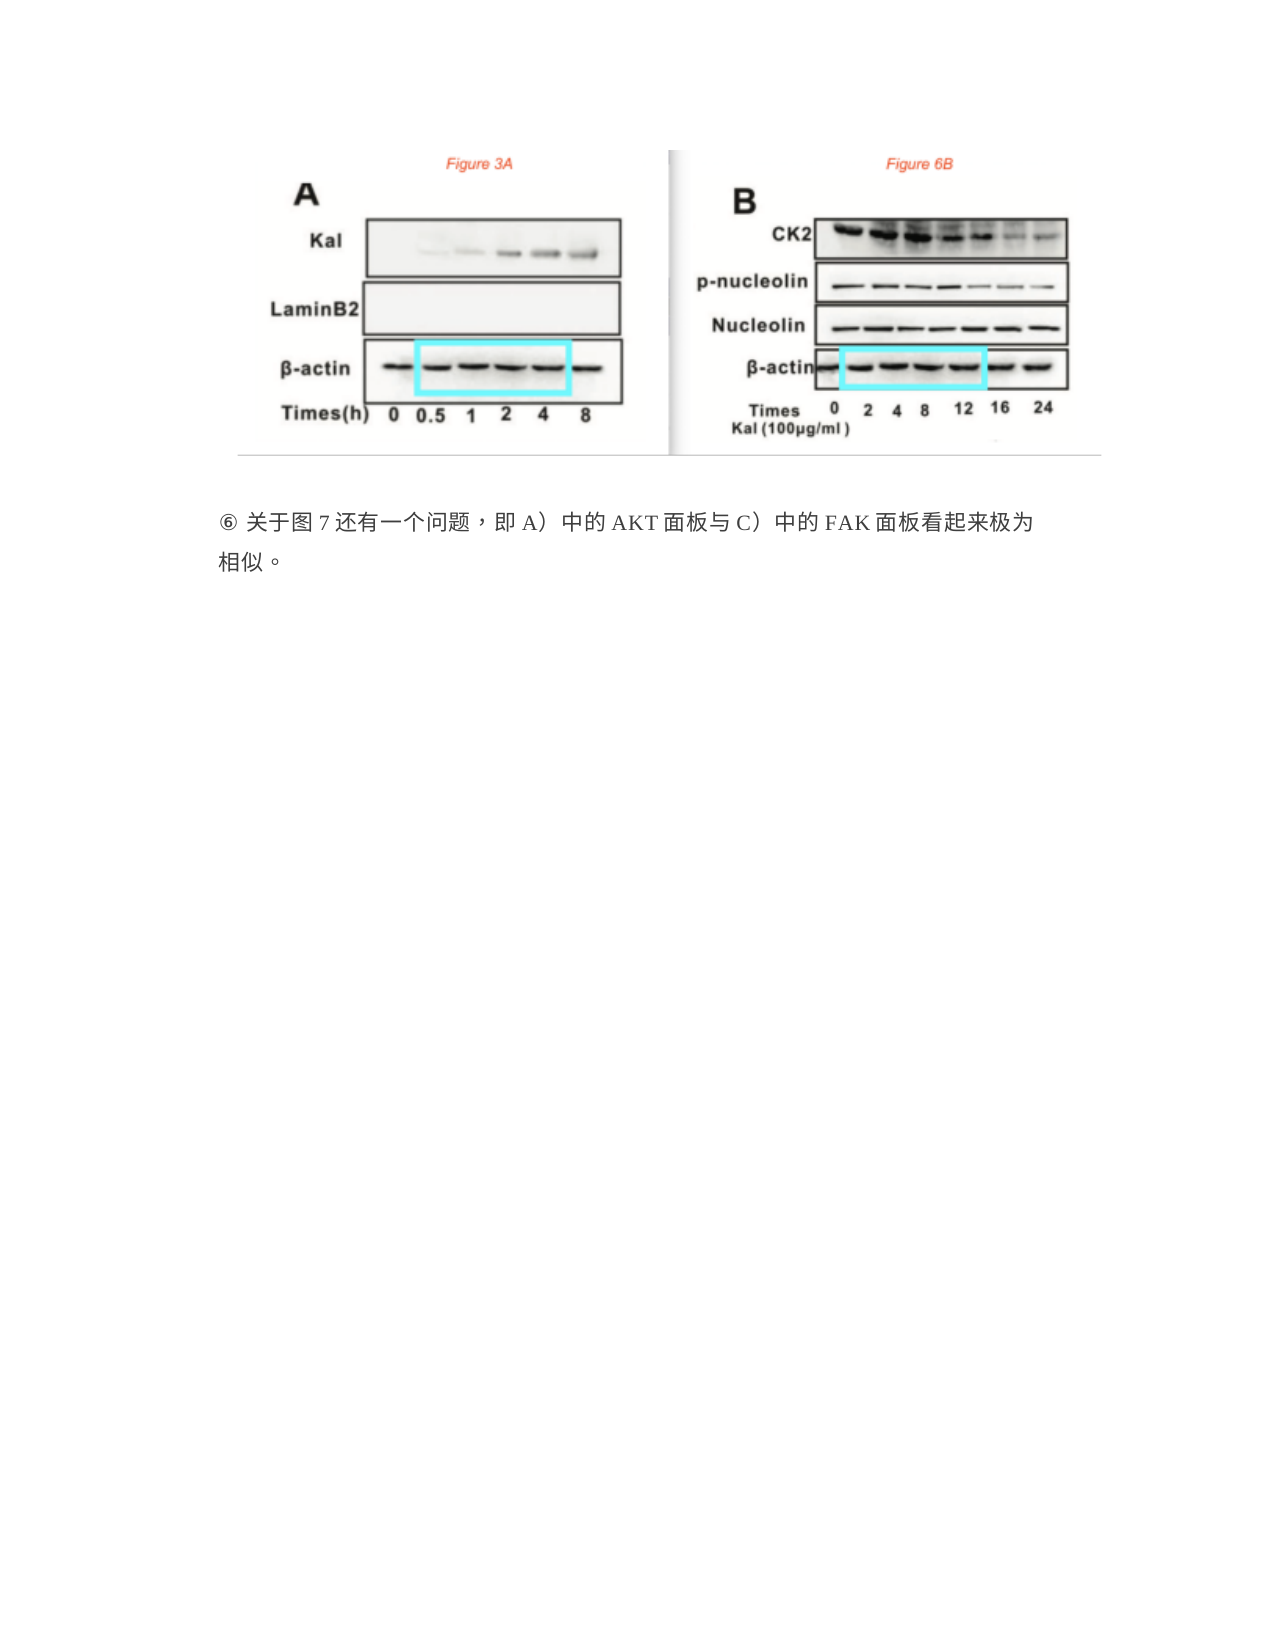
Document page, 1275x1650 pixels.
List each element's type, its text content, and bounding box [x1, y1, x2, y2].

text ⑥ 关于图7还有一个问题，即A）中的AKT面板与C）中的FAK面板看起来极为相似。 [219, 496, 1056, 576]
picture [237, 150, 1102, 457]
